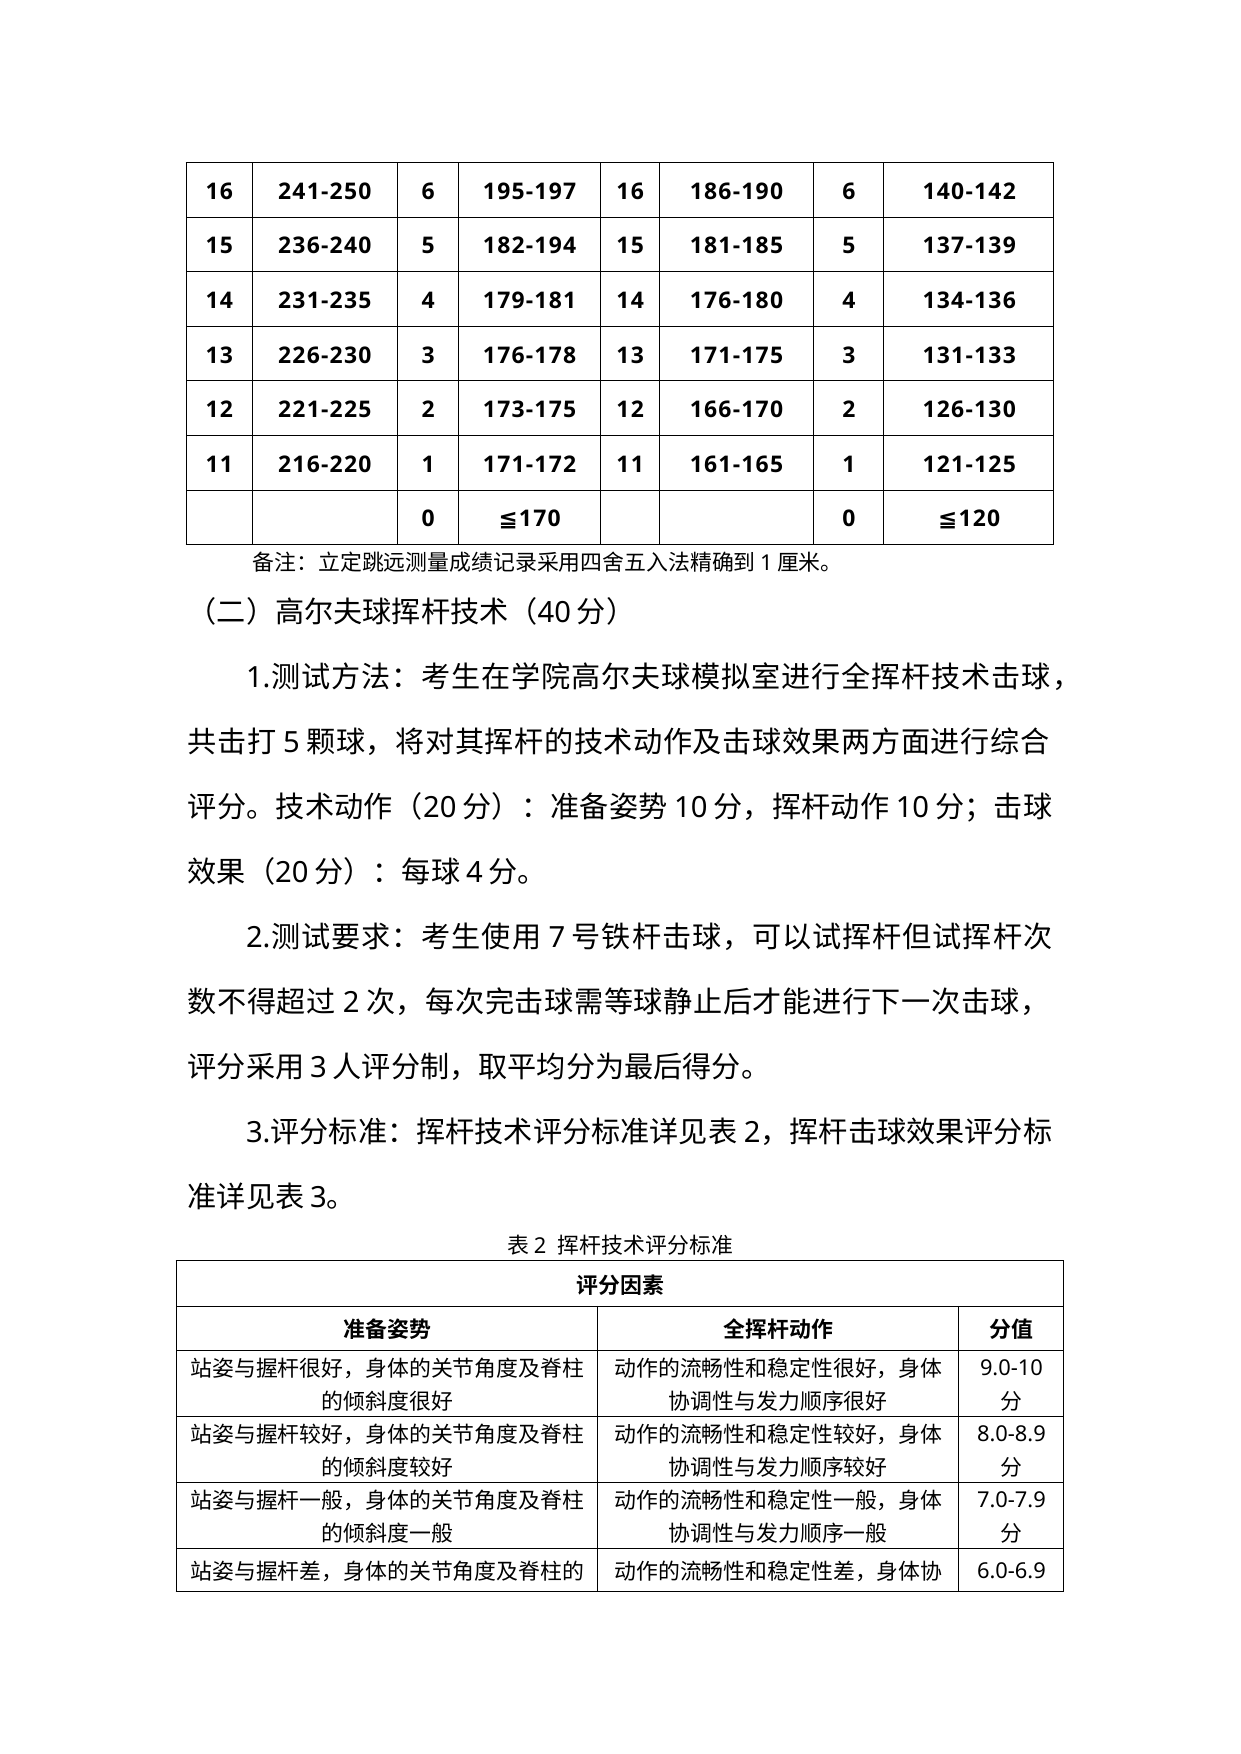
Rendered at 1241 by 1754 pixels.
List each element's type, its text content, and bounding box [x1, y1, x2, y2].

table_cell 4 [398, 272, 458, 326]
table_cell 171-172 [459, 436, 600, 489]
table_cell 173-175 [459, 381, 600, 435]
table_cell 动作的流畅性和稳定性一般，身体协调性与发力顺序一般 [598, 1483, 958, 1548]
table_cell 6 [814, 163, 883, 217]
table_cell 221-225 [253, 381, 397, 435]
text 备注：立定跳远测量成绩记录采用四舍五入法精确到1厘米。 [187, 545, 1053, 578]
table_cell 14 [601, 272, 659, 326]
table_cell 5 [814, 218, 883, 271]
table_cell 6 [398, 163, 458, 217]
table_cell 161-165 [660, 436, 813, 489]
table_cell 137-139 [884, 218, 1053, 271]
table_cell 分值 [959, 1307, 1063, 1350]
text 1.测试方法：考生在学院高尔夫球模拟室进行全挥杆技术击球，共击打5颗球，将对其挥杆的技术动作及击球效果两方面进行综合评分。技术动作（20分）：准备姿势10分，挥杆动作10分；击球效果（20分）：每球4分。 [187, 643, 1053, 903]
table_cell 182-194 [459, 218, 600, 271]
table_cell 站姿与握杆一般，身体的关节角度及脊柱的倾斜度一般 [177, 1483, 597, 1548]
table_cell 15 [187, 218, 252, 271]
table_cell 准备姿势 [177, 1307, 597, 1350]
table_cell 站姿与握杆较好，身体的关节角度及脊柱的倾斜度较好 [177, 1417, 597, 1482]
table_cell 全挥杆动作 [598, 1307, 958, 1350]
table_cell 131-133 [884, 327, 1053, 380]
table_cell 8.0-8.9分 [959, 1417, 1063, 1482]
table_cell 动作的流畅性和稳定性较好，身体协调性与发力顺序较好 [598, 1417, 958, 1482]
table_cell 站姿与握杆很好，身体的关节角度及脊柱的倾斜度很好 [177, 1351, 597, 1416]
table_cell 9.0-10分 [959, 1351, 1063, 1416]
table_cell [253, 491, 397, 544]
table_cell 121-125 [884, 436, 1053, 489]
table_cell 0 [814, 491, 883, 544]
table_cell 166-170 [660, 381, 813, 435]
table_header 评分因素 [177, 1261, 1063, 1306]
table_cell 13 [601, 327, 659, 380]
table_cell [601, 491, 659, 544]
table_cell 16 [601, 163, 659, 217]
table_cell 动作的流畅性和稳定性很好，身体协调性与发力顺序很好 [598, 1351, 958, 1416]
table_cell 134-136 [884, 272, 1053, 326]
text 表2 挥杆技术评分标准 [187, 1228, 1053, 1260]
table_cell 1 [814, 436, 883, 489]
text 3.评分标准：挥杆技术评分标准详见表2，挥杆击球效果评分标准详见表3。 [187, 1098, 1053, 1228]
table_cell 171-175 [660, 327, 813, 380]
table_cell 126-130 [884, 381, 1053, 435]
table_cell 12 [601, 381, 659, 435]
table_cell [660, 491, 813, 544]
table_cell 11 [187, 436, 252, 489]
table_cell 3 [398, 327, 458, 380]
table_cell 2 [814, 381, 883, 435]
table_cell 179-181 [459, 272, 600, 326]
table_cell 4 [814, 272, 883, 326]
table_cell 13 [187, 327, 252, 380]
table_cell 140-142 [884, 163, 1053, 217]
table_cell 231-235 [253, 272, 397, 326]
table_cell 226-230 [253, 327, 397, 380]
table_cell 176-180 [660, 272, 813, 326]
table_cell 1 [398, 436, 458, 489]
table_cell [177, 1549, 597, 1591]
table_cell 186-190 [660, 163, 813, 217]
table_cell 195-197 [459, 163, 600, 217]
table_cell 3 [814, 327, 883, 380]
table_cell 236-240 [253, 218, 397, 271]
table_cell 11 [601, 436, 659, 489]
text （二）高尔夫球挥杆技术（40分） [187, 578, 1053, 643]
table_cell ≦170 [459, 491, 600, 544]
table_cell 216-220 [253, 436, 397, 489]
text 2.测试要求：考生使用7号铁杆击球，可以试挥杆但试挥杆次数不得超过2次，每次完击球需等球静止后才能进行下一次击球，评分采用3人评分制，取平均分为最后得分。 [187, 903, 1053, 1098]
table_cell 16 [187, 163, 252, 217]
table_cell 176-178 [459, 327, 600, 380]
table_cell 15 [601, 218, 659, 271]
table_cell 6.0-6.9分 [959, 1549, 1063, 1591]
table_cell ≦120 [884, 491, 1053, 544]
table_cell 7.0-7.9分 [959, 1483, 1063, 1548]
table_cell 0 [398, 491, 458, 544]
table_cell 5 [398, 218, 458, 271]
table_cell 181-185 [660, 218, 813, 271]
table_cell 241-250 [253, 163, 397, 217]
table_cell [598, 1549, 958, 1591]
table_cell [187, 491, 252, 544]
table_cell 14 [187, 272, 252, 326]
table_cell 12 [187, 381, 252, 435]
table_cell 2 [398, 381, 458, 435]
